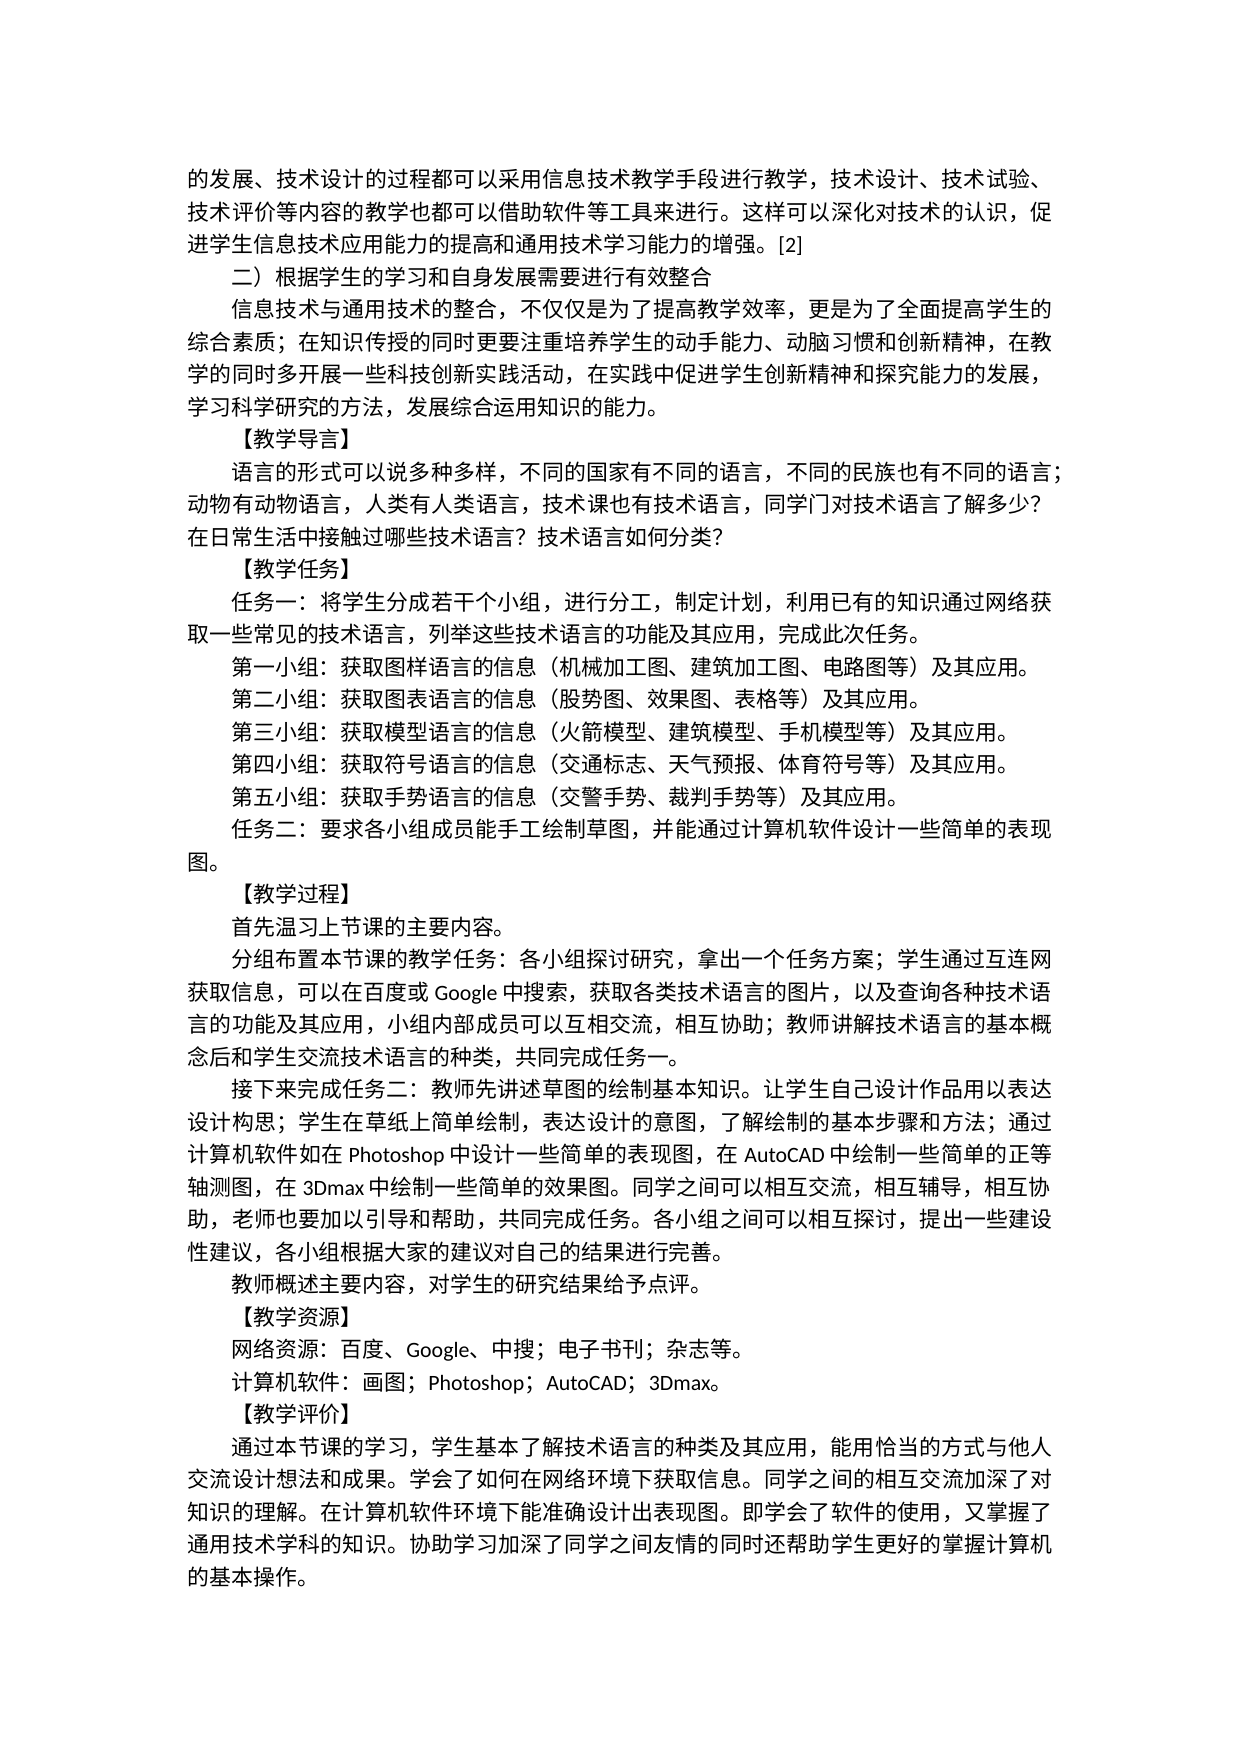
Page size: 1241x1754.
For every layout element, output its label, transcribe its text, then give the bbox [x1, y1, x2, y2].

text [187, 162, 1053, 259]
text 计算机软件：画图；Photoshop；AutoCAD；3Dmax。 [187, 1364, 1053, 1397]
text 首先温习上节课的主要内容。 [187, 909, 1053, 942]
text 接下来完成任务二：教师先讲述草图的绘制基本知识。让学生自己设计作品用以表达设计构思；学生在草纸上简单绘制，表达设计的意图，了解绘制的基本步骤和方法；通过计算机软件如在Photoshop中设计一些简单的表现图，在AutoCAD中绘制一些简单的正等轴测图，在3Dmax中绘制一些简单的效果图。同学之间可以相互交流，相互辅导，相互协助，老师也要加以引导和帮助，共同完成任务。各小组之间可以相互探讨，提出一些建设性建议，各小组根据大家的建议对自己的结果进行完善。 [187, 1072, 1053, 1267]
text 二）根据学生的学习和自身发展需要进行有效整合 [187, 259, 1053, 292]
text 【教学任务】 [187, 552, 1053, 584]
text 信息技术与通用技术的整合，不仅仅是为了提高教学效率，更是为了全面提高学生的综合素质；在知识传授的同时更要注重培养学生的动手能力、动脑习惯和创新精神，在教学的同时多开展一些科技创新实践活动，在实践中促进学生创新精神和探究能力的发展，学习科学研究的方法，发展综合运用知识的能力。 [187, 292, 1053, 422]
text 第四小组：获取符号语言的信息（交通标志、天气预报、体育符号等）及其应用。 [187, 747, 1053, 779]
text 第五小组：获取手势语言的信息（交警手势、裁判手势等）及其应用。 [187, 779, 1053, 812]
text 【教学资源】 [187, 1299, 1053, 1332]
text 【教学过程】 [187, 877, 1053, 909]
text 第一小组：获取图样语言的信息（机械加工图、建筑加工图、电路图等）及其应用。 [187, 649, 1053, 682]
text 通过本节课的学习，学生基本了解技术语言的种类及其应用，能用恰当的方式与他人交流设计想法和成果。学会了如何在网络环境下获取信息。同学之间的相互交流加深了对知识的理解。在计算机软件环境下能准确设计出表现图。即学会了软件的使用，又掌握了通用技术学科的知识。协助学习加深了同学之间友情的同时还帮助学生更好的掌握计算机的基本操作。 [187, 1429, 1053, 1592]
text 【教学导言】 [187, 422, 1053, 454]
text 分组布置本节课的教学任务：各小组探讨研究，拿出一个任务方案；学生通过互连网获取信息，可以在百度或Google中搜索，获取各类技术语言的图片，以及查询各种技术语言的功能及其应用，小组内部成员可以互相交流，相互协助；教师讲解技术语言的基本概念后和学生交流技术语言的种类，共同完成任务一。 [187, 942, 1053, 1072]
text 任务一：将学生分成若干个小组，进行分工，制定计划，利用已有的知识通过网络获取一些常见的技术语言，列举这些技术语言的功能及其应用，完成此次任务。 [187, 584, 1053, 649]
text 【教学评价】 [187, 1397, 1053, 1429]
text 网络资源：百度、Google、中搜；电子书刊；杂志等。 [187, 1332, 1053, 1364]
text 语言的形式可以说多种多样，不同的国家有不同的语言，不同的民族也有不同的语言；动物有动物语言，人类有人类语言，技术课也有技术语言，同学门对技术语言了解多少？在日常生活中接触过哪些技术语言？技术语言如何分类？ [187, 454, 1053, 552]
text 第二小组：获取图表语言的信息（股势图、效果图、表格等）及其应用。 [187, 682, 1053, 714]
text 教师概述主要内容，对学生的研究结果给予点评。 [187, 1267, 1053, 1299]
text 第三小组：获取模型语言的信息（火箭模型、建筑模型、手机模型等）及其应用。 [187, 714, 1053, 747]
text 任务二：要求各小组成员能手工绘制草图，并能通过计算机软件设计一些简单的表现图。 [187, 812, 1053, 877]
